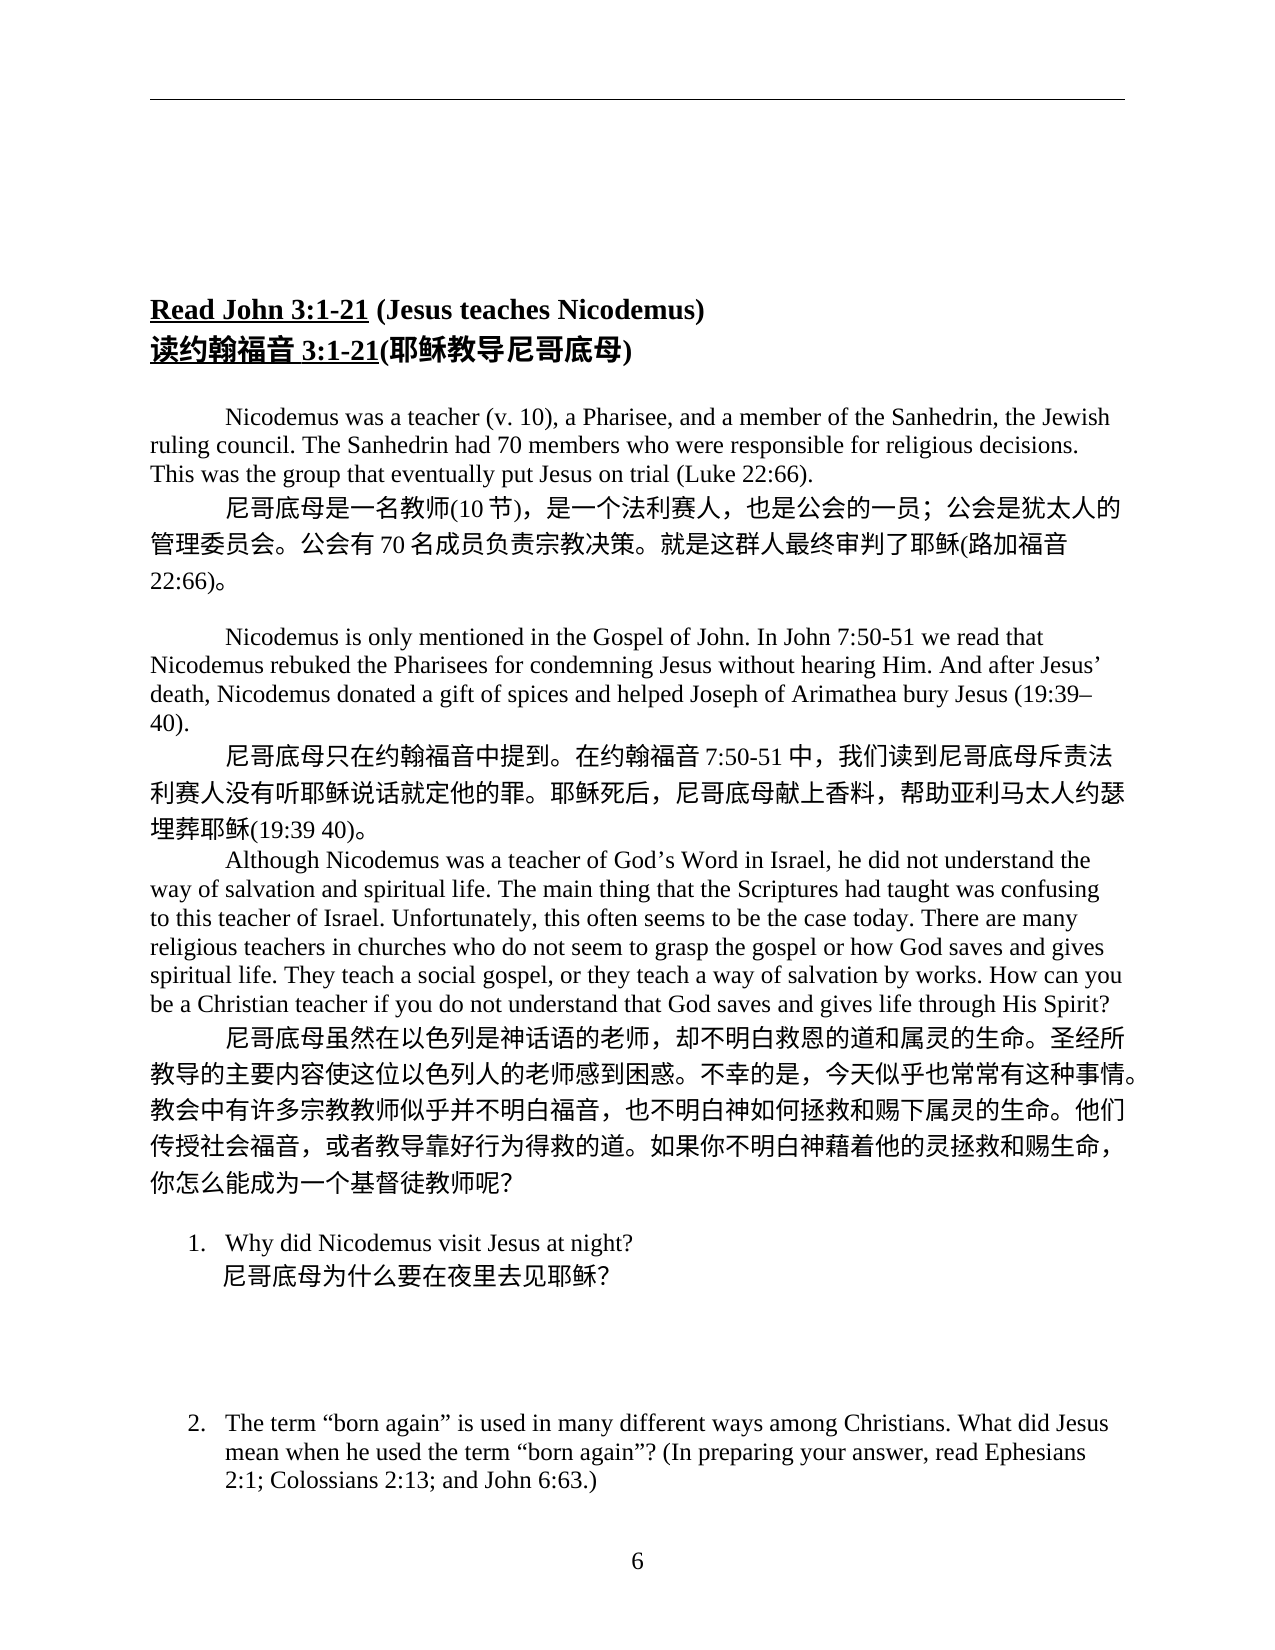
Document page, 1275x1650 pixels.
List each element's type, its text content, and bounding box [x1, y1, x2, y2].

text 尼哥底母虽然在以色列是神话语的老师，却不明白救恩的道和属灵的生命。圣经所教导的主要内容使这位以色列人的老师感到困惑。不幸的是，今天似乎也常常有这种事情。教会中有许多宗教教师似乎并不明白福音，也不明白神如何拯救和赐下属灵的生命。他们传授社会福音，或者教导靠好行为得救的道。如果你不明白神藉着他的灵拯救和赐生命，你怎么能成为一个基督徒教师呢？ [150, 1018, 1125, 1199]
text Nicodemus is only mentioned in the Gospel of John. In John 7:50-51 we read that Nicodemus rebuked the Pharisees for condemning Jesus without hearing Him. And after Jesus’ death, Nicodemus donated a gift of spices and helped Joseph of Arimathea bury Jesus (19:39–40). [150, 622, 1125, 737]
list Why did Nicodemus visit Jesus at night? [187, 1228, 1125, 1257]
text 尼哥底母为什么要在夜里去见耶稣？ [210, 1257, 1125, 1293]
list Read John 3:1-21 (Jesus teaches Nicodemus) [150, 292, 1125, 326]
text 尼哥底母只在约翰福音中提到。在约翰福音7:50-51中，我们读到尼哥底母斥责法利赛人没有听耶稣说话就定他的罪。耶稣死后，尼哥底母献上香料，帮助亚利马太人约瑟埋葬耶稣(19:39 40)。 [150, 737, 1125, 846]
list 读约翰福音3:1-21(耶稣教导尼哥底母) [150, 326, 1125, 368]
list The term “born again” is used in many different ways among Christians. What did Jesus mean when he used the term “born again”? (In preparing your answer, read Ephesians 2:1; Colossians 2:13; and John 6:63.) [187, 1408, 1125, 1494]
text Although Nicodemus was a teacher of God’s Word in Israel, he did not understand the way of salvation and spiritual life. The main thing that the Scriptures had taught was confusing to this teacher of Israel. Unfortunately, this often seems to be the case today. There are many religious teachers in churches who do not seem to grasp the gospel or how God saves and gives spiritual life. They teach a social gospel, or they teach a way of salvation by works. How can you be a Christian teacher if you do not understand that God saves and gives life through His Spirit? [150, 846, 1125, 1018]
list Nicodemus was a teacher (v. 10), a Pharisee, and a member of the Sanhedrin, the Jewish ruling council. The Sanhedrin had 70 members who were responsible for religious decisions. This was the group that eventually put Jesus on trial (Luke 22:66). [150, 402, 1125, 488]
list 尼哥底母是一名教师(10节)，是一个法利赛人，也是公会的一员；公会是犹太人的管理委员会。公会有70名成员负责宗教决策。就是这群人最终审判了耶稣(路加福音22:66)。 [150, 488, 1125, 597]
